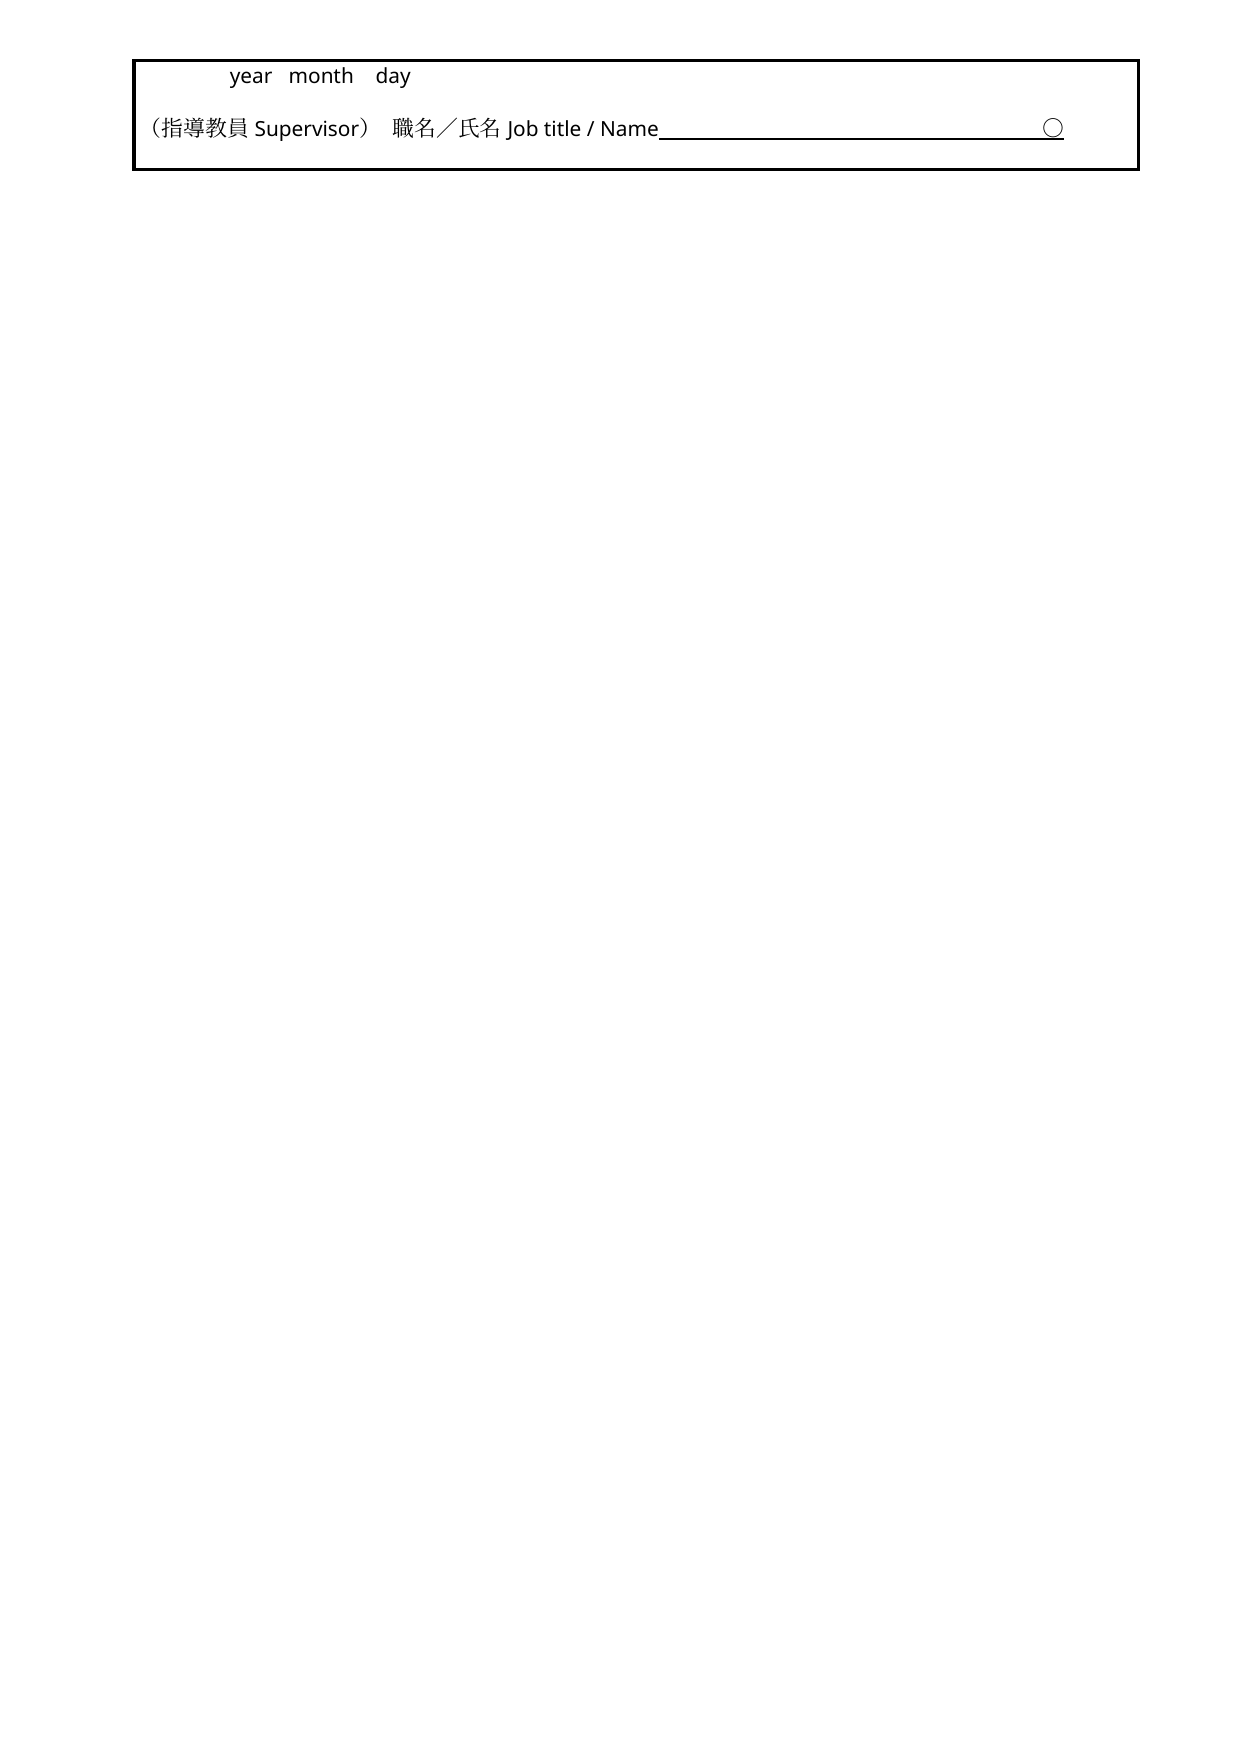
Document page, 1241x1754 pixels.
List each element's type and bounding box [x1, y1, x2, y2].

table_cell [136, 62, 1137, 168]
